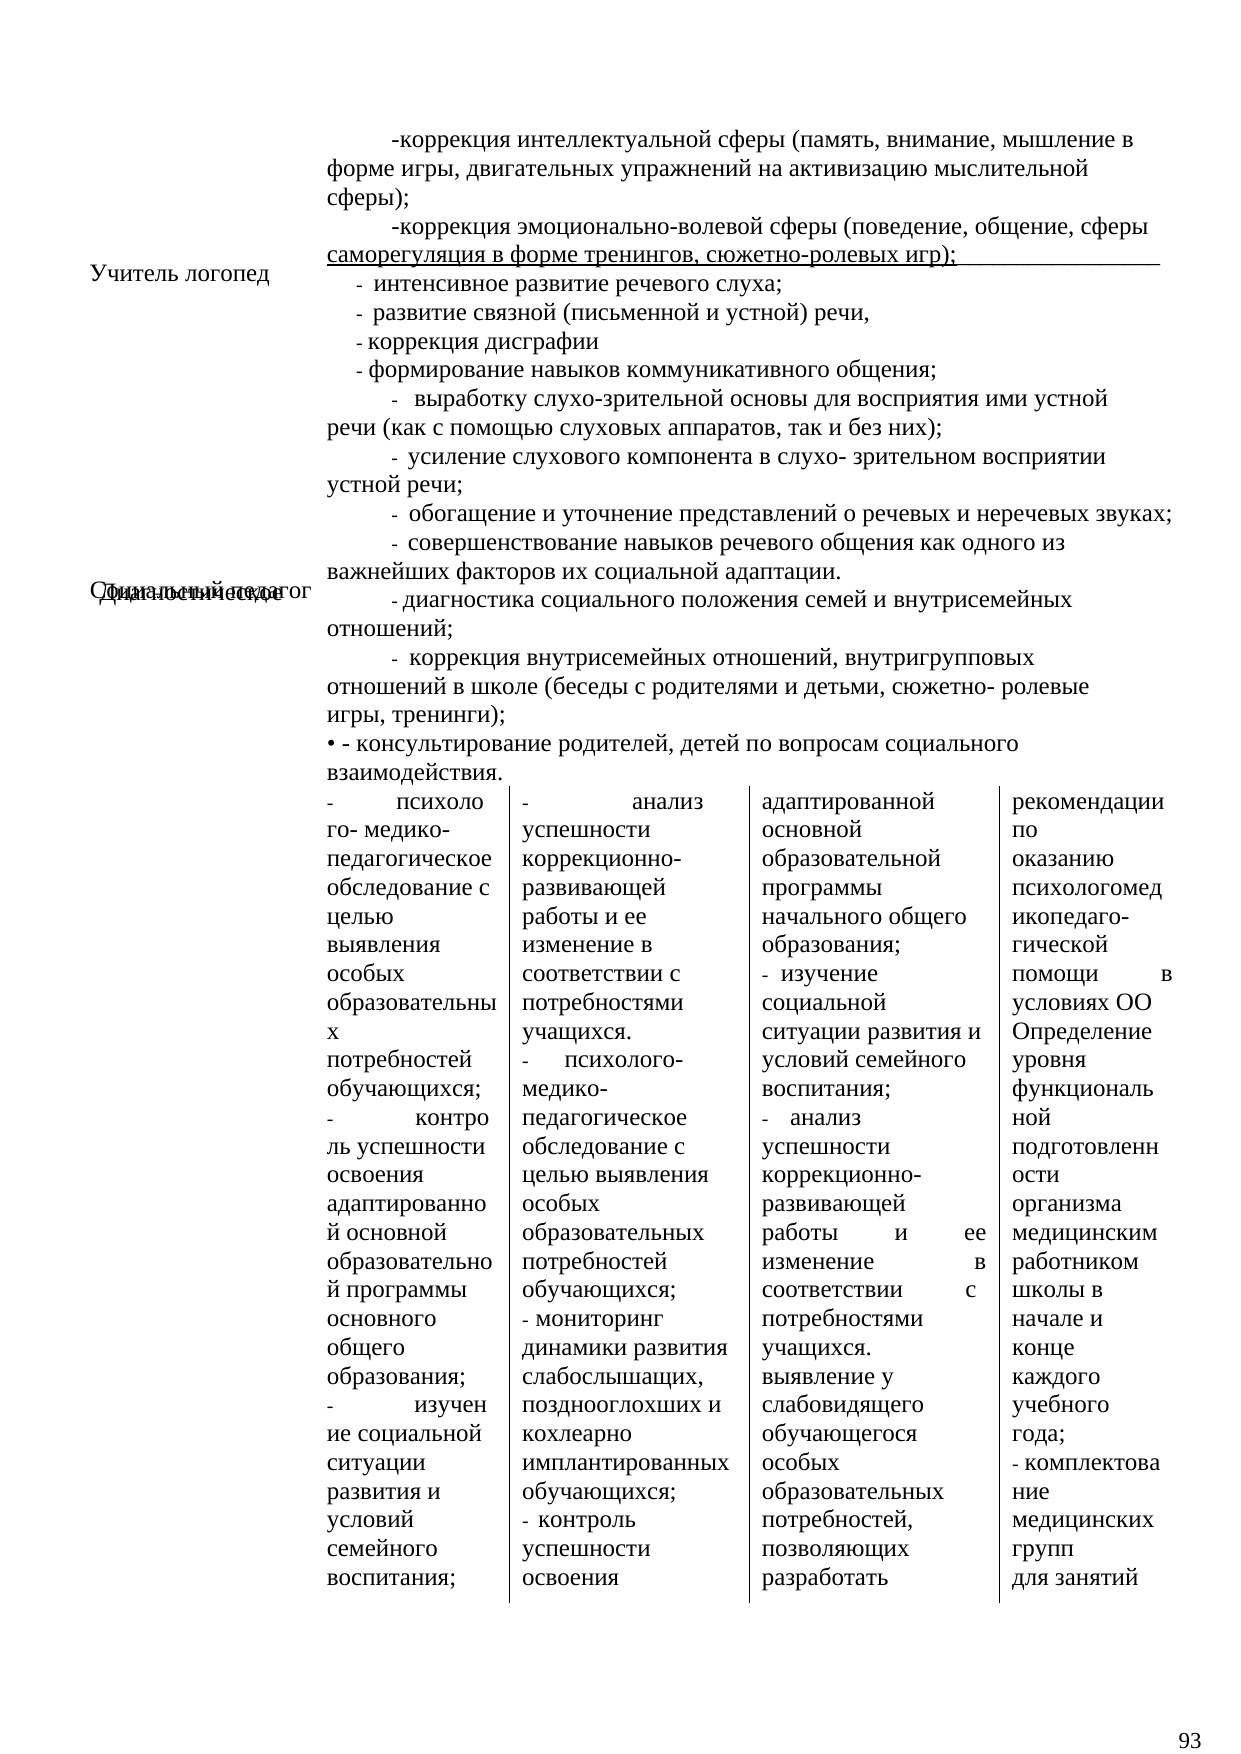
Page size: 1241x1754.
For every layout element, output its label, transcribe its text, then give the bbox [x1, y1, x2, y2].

text образовательных [762, 1476, 988, 1504]
list анализ успешности коррекционно- развивающей работы и ее изменение в соответствии с потребностями учащихся. [522, 786, 734, 1044]
text образовательных [327, 987, 498, 1044]
list изучение социальной ситуации развития и условий семейного воспитания; [327, 1389, 494, 1591]
text рекомендации по [1012, 786, 1181, 843]
text -коррекция эмоционально-волевой сферы (поведение, общение, сферы саморегуляция в форме тренингов, сюжетно-ролевых игр); [327, 211, 1152, 264]
list контроль успешности освоения адаптированной основной образовательной программы начального общего образования; [522, 1504, 736, 1591]
list усиление слухового компонента в слухо- зрительном восприятии устной речи; [327, 441, 1181, 498]
list интенсивное развитие речевого слуха; [356, 268, 1181, 297]
list комплектование медицинских групп [1012, 1447, 1166, 1562]
list психолого- медико- педагогическое обследование с целью выявления особых [327, 786, 494, 987]
list развитие связной (письменной и устной) речи, [356, 297, 1181, 326]
list обогащение и уточнение представлений о речевых и неречевых звуках; [327, 498, 1181, 527]
text позволяющих [762, 1533, 988, 1562]
list психолого-медико- педагогическое обследование с целью выявления особых образовательных потребностей обучающихся; [522, 1044, 736, 1303]
list мониторинг динамики развития слабослышащих, позднооглохших и кохлеарно имплантированных обучающихся; [522, 1303, 736, 1504]
text разработать [762, 1562, 988, 1591]
list коррекция дисграфии [356, 326, 1181, 354]
text -коррекция интеллектуальной сферы (память, внимание, мышление в форме игры, двигательных упражнений на активизацию мыслительной сферы); [327, 124, 1152, 211]
list коррекция внутрисемейных отношений, внутригрупповых отношений в школе (беседы с родителями и детьми, сюжетно- ролевые игры, тренинги); [327, 642, 1152, 728]
text Социальный педагог [89, 575, 312, 603]
text обучающегося особых [762, 1418, 988, 1476]
text Учитель логопед [89, 258, 270, 287]
text Определение уровня [1012, 1016, 1166, 1073]
text потребностей, [762, 1504, 988, 1533]
text Диагностическое [99, 577, 304, 606]
list диагностика социального положения семей и внутрисемейных отношений; [327, 584, 1181, 642]
text выявление у [762, 1361, 988, 1389]
text для занятий [1012, 1562, 1181, 1591]
list выработку слухо-зрительной основы для восприятия ими устной речи (как с помощью слуховых аппаратов, так и без них); [327, 383, 1152, 441]
text оказанию [1012, 843, 1181, 872]
text функциональной подготовленности организма медицинским работником школы в начале и конце каждого учебного года; [1012, 1073, 1166, 1447]
text • - консультирование родителей, детей по вопросам социального взаимодействия. [327, 728, 1181, 786]
text психологомедикопедаго- гической помощи в условиях ОО [1012, 872, 1172, 1016]
list совершенствование навыков речевого общения как одного из важнейших факторов их социальной адаптации. [327, 527, 1152, 584]
list изучение социальной ситуации развития и условий семейного воспитания; [762, 958, 986, 1102]
list формирование навыков коммуникативного общения; [356, 354, 1181, 383]
list контроль успешности освоения адаптированной основной образовательной программы начального общего образования; [762, 786, 986, 958]
text потребностей [327, 1044, 498, 1073]
list анализ успешности коррекционно- развивающей работы и ее изменение в соответствии с потребностями учащихся. [762, 1102, 986, 1361]
list контроль успешности освоения адаптированной основной образовательной программы основного общего образования; [327, 1102, 494, 1389]
text обучающихся; [327, 1073, 498, 1102]
text слабовидящего [762, 1389, 988, 1418]
